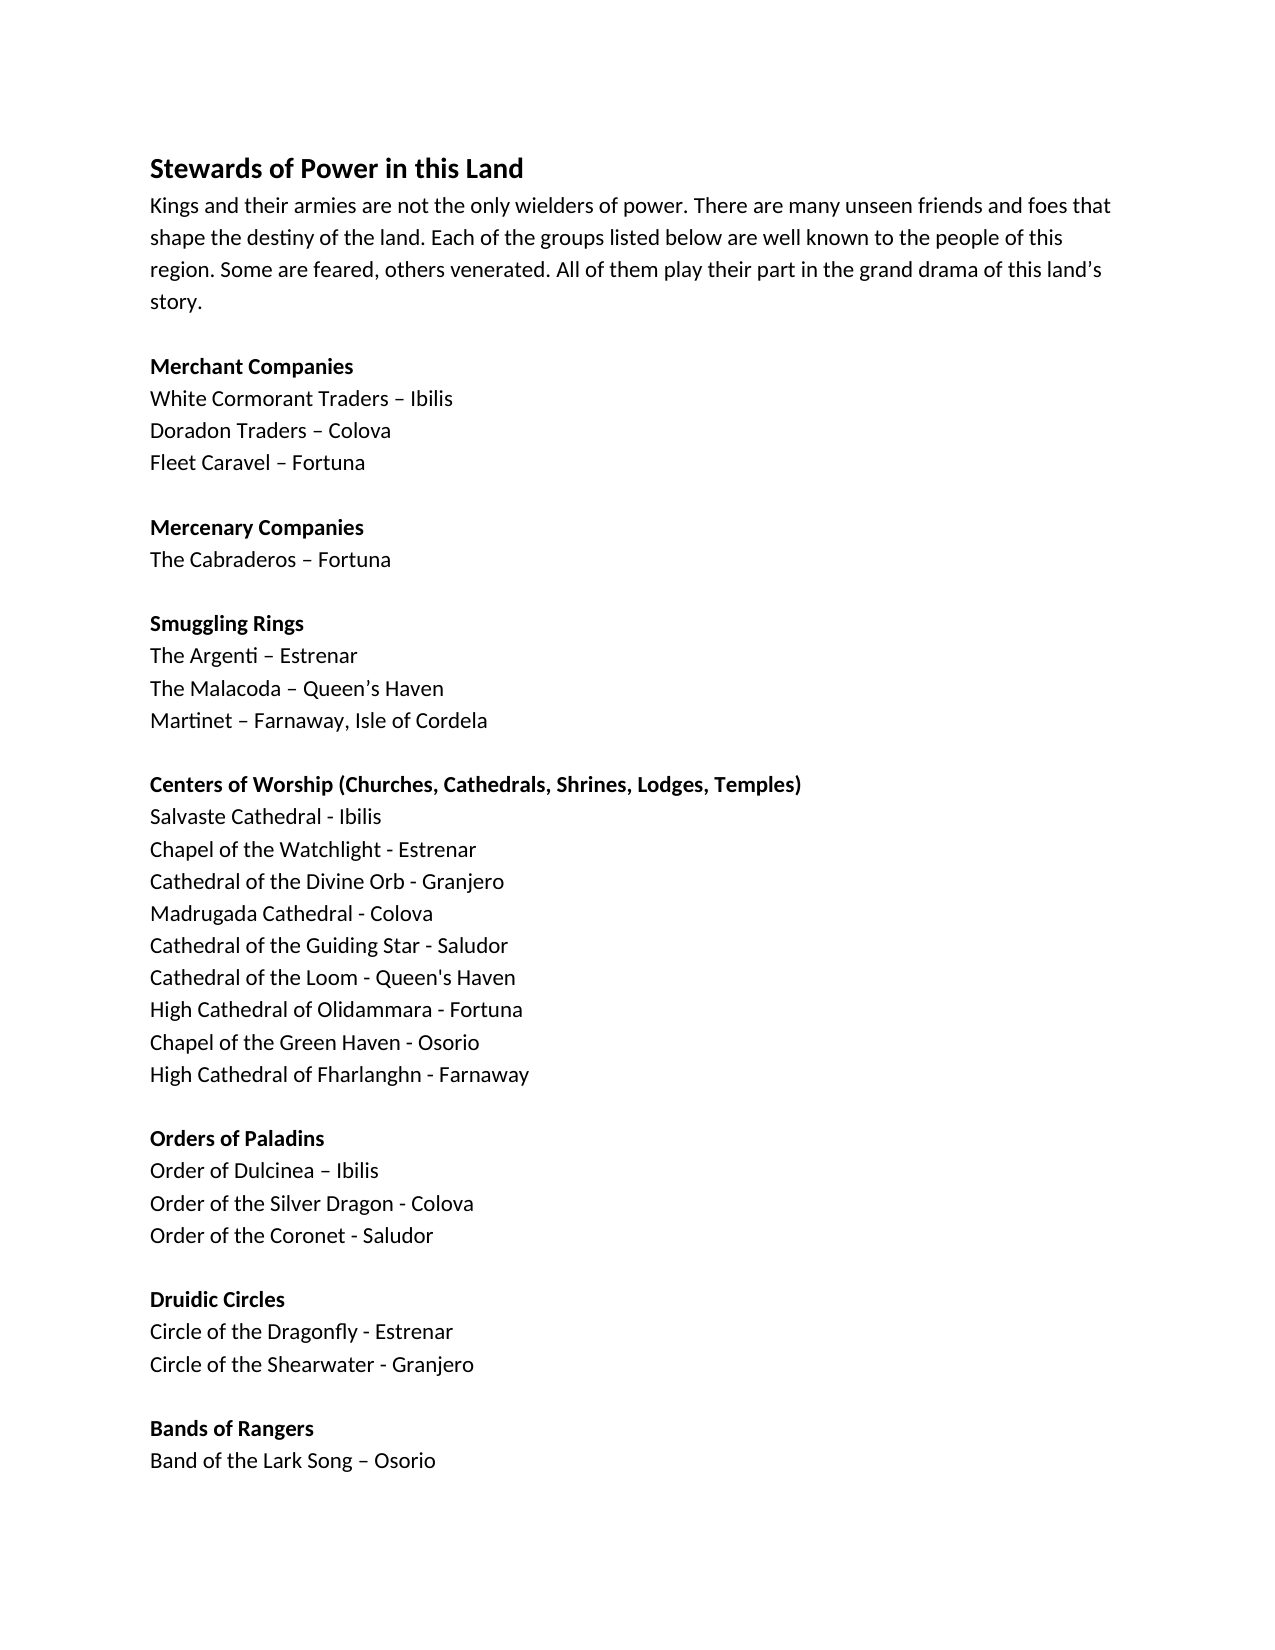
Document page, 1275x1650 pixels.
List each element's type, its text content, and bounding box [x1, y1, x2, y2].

text Centers of Worship (Churches, Cathedrals, Shrines, Lodges, Temples) [150, 770, 1125, 798]
text Salvaste Cathedral - Ibilis [150, 802, 1125, 831]
text Mercenary Companies [150, 513, 1125, 541]
text Martinet – Farnaway, Isle of Cordela [150, 706, 1125, 734]
text Kings and their armies are not the only wielders of power. There are many unseen friends and foes that shape the destiny of the land. Each of the groups listed below are well known to the people of this region. Some are feared, others venerated. All of them play their part in the grand drama of this land’s story. [150, 191, 1125, 316]
text Smuggling Rings [150, 609, 1125, 637]
text Cathedral of the Guiding Star - Saludor [150, 931, 1125, 959]
text Order of Dulcinea – Ibilis [150, 1157, 1125, 1184]
text Madrugada Cathedral - Colova [150, 899, 1125, 927]
text The Cabraderos – Fortuna [150, 545, 1125, 573]
text Doradon Traders – Colova [150, 416, 1125, 444]
text Merchant Companies [150, 352, 1125, 380]
text The Argenti – Estrenar [150, 642, 1125, 669]
text Orders of Paladins [150, 1124, 1125, 1152]
text White Cormorant Traders – Ibilis [150, 384, 1125, 412]
text Order of the Silver Dragon - Colova [150, 1189, 1125, 1217]
text High Cathedral of Olidammara - Fortuna [150, 996, 1125, 1024]
text Cathedral of the Divine Orb - Granjero [150, 867, 1125, 895]
text Fleet Caravel – Fortuna [150, 448, 1125, 476]
text High Cathedral of Fharlanghn - Farnaway [150, 1060, 1125, 1088]
text Circle of the Shearwater - Granjero [150, 1350, 1125, 1378]
text Circle of the Dragonfly - Estrenar [150, 1317, 1125, 1346]
text Chapel of the Green Haven - Osorio [150, 1028, 1125, 1056]
text Band of the Lark Song – Osorio [150, 1446, 1125, 1474]
text Druidic Circles [150, 1285, 1125, 1313]
text Order of the Coronet - Saludor [150, 1221, 1125, 1249]
text Stewards of Power in this Land [150, 150, 1125, 186]
text Cathedral of the Loom - Queen's Haven [150, 963, 1125, 991]
text Chapel of the Watchlight - Estrenar [150, 835, 1125, 863]
text The Malacoda – Queen’s Haven [150, 674, 1125, 702]
text Bands of Rangers [150, 1414, 1125, 1442]
